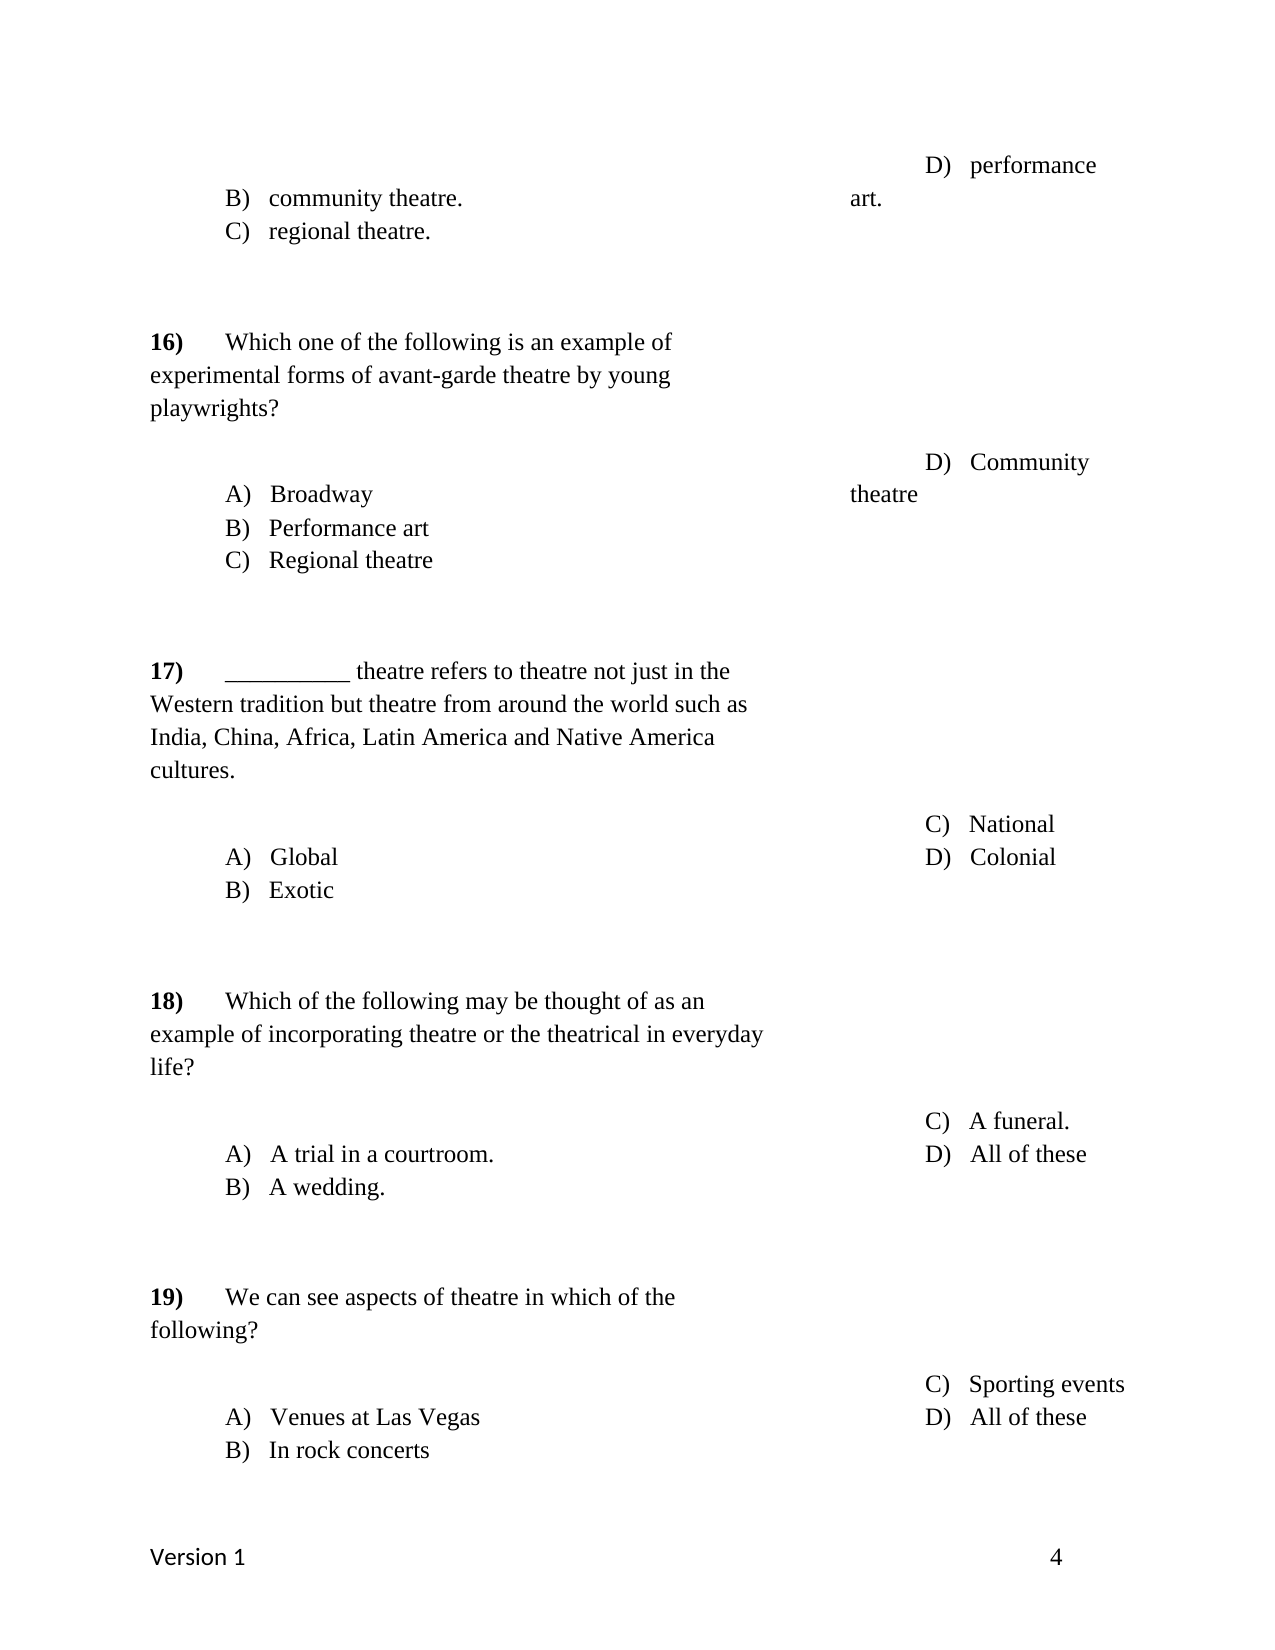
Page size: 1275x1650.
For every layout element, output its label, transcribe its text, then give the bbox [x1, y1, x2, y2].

text A) Global B) Exotic C) National D) Colonial [150, 809, 775, 904]
text 19) We can see aspects of theatre in which of the following? [150, 1282, 775, 1344]
text A) A trial in a courtroom. B) A wedding. C) A funeral. D) All of these [150, 1106, 775, 1201]
text A) Venues at Las Vegas B) In rock concerts C) Sporting events D) All of these [850, 1369, 1125, 1464]
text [850, 150, 1125, 245]
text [150, 150, 775, 245]
text A) Broadway B) Performance art C) Regional theatre D) Community theatre [150, 447, 775, 574]
text A) Global B) Exotic C) National D) Colonial [850, 809, 1125, 904]
text A) Broadway B) Performance art C) Regional theatre D) Community theatre [850, 447, 1125, 541]
text A) A trial in a courtroom. B) A wedding. C) A funeral. D) All of these [850, 1106, 1125, 1201]
text 16) Which one of the following is an example of experimental forms of avant-garde theatre by young playwrights? [150, 327, 775, 421]
text 17) __________ theatre refers to theatre not just in the Western tradition but theatre from around the world such as India, China, Africa, Latin America and Native America cultures. [150, 656, 775, 784]
text A) Venues at Las Vegas B) In rock concerts C) Sporting events D) All of these [150, 1369, 775, 1464]
text 18) Which of the following may be thought of as an example of incorporating theatre or the theatrical in everyday life? [150, 986, 775, 1081]
